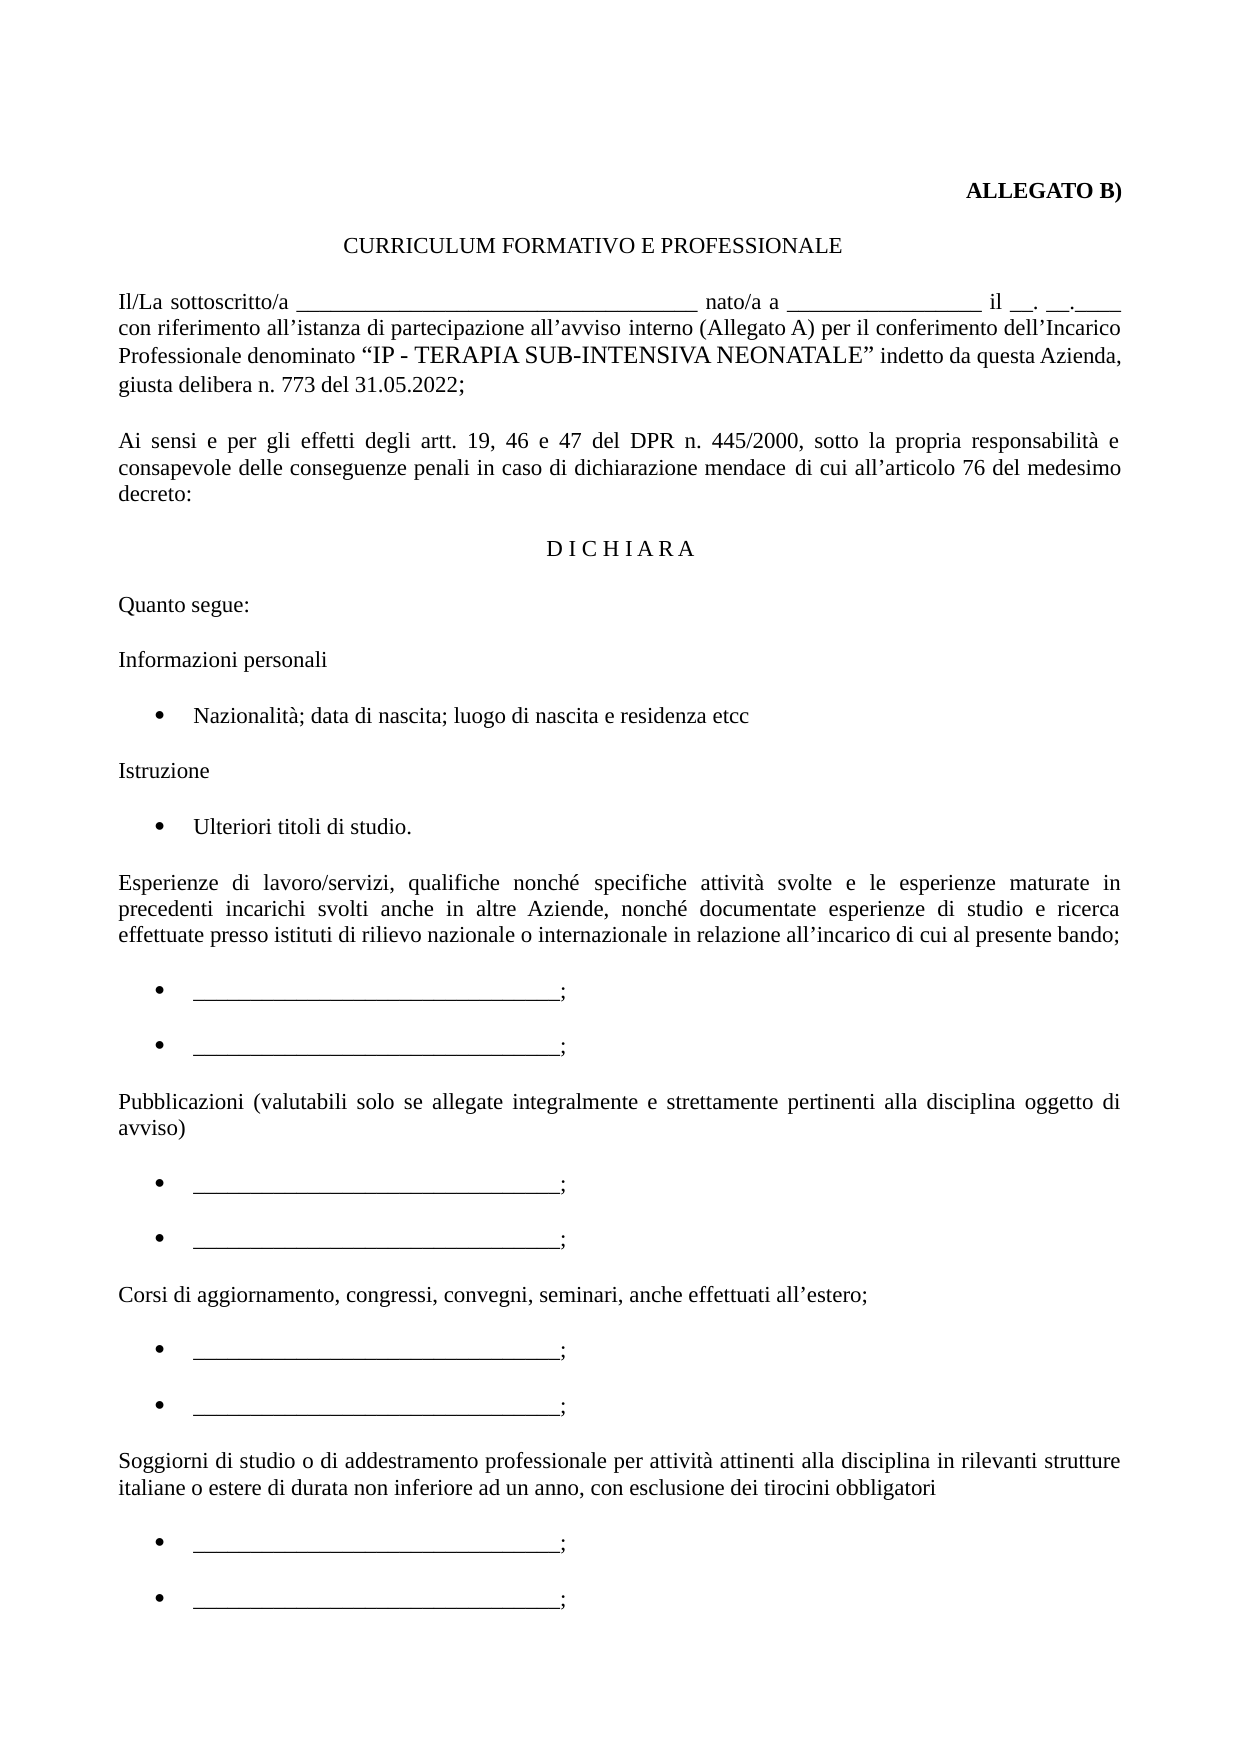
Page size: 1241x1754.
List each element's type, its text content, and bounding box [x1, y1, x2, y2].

list Nazionalità; data di nascita; luogo di nascita e residenza etcc [156, 702, 1122, 728]
list ________________________________; [156, 1529, 1122, 1556]
text Pubblicazioni (valutabili solo se allegate integralmente e strettamente pertinenti alla disciplina oggetto di avviso) [118, 1088, 1122, 1141]
text Ai sensi e per gli effetti degli artt. 19, 46 e 47 del DPR n. 445/2000, sotto la propria responsabilità e consapevole delle conseguenze penali in caso di dichiarazione mendace di cui all’articolo 76 del medesimo decreto: [118, 427, 1122, 506]
text ALLEGATO B) [118, 177, 1122, 203]
text Corsi di aggiornamento, congressi, convegni, seminari, anche effettuati all’estero; [118, 1281, 1122, 1307]
list ________________________________; [156, 1170, 1122, 1196]
text D I C H I A R A [118, 535, 1122, 562]
text Esperienze di lavoro/servizi, qualifiche nonché specifiche attività svolte e le esperienze maturate in precedenti incarichi svolti anche in altre Aziende, nonché documentate esperienze di studio e ricerca effettuate presso istituti di rilievo nazionale o internazionale in relazione all’incarico di cui al presente bando; [118, 868, 1122, 948]
list ________________________________; [156, 1225, 1122, 1252]
list ________________________________; [156, 1336, 1122, 1363]
text Il/La sottoscritto/a ___________________________________ nato/a a _________________ il __. __.____ con riferimento all’istanza di partecipazione all’avviso interno (Allegato A) per il conferimento dell’Incarico Professionale denominato “IP - TERAPIA SUB-INTENSIVA NEONATALE” indetto da questa Azienda, giusta delibera n. 773 del 31.05.2022; [118, 288, 1122, 398]
text Quanto segue: [118, 591, 1122, 617]
list ________________________________; [156, 1392, 1122, 1418]
text Informazioni personali [118, 646, 1122, 673]
list ________________________________; [156, 977, 1122, 1003]
text Istruzione [118, 757, 1122, 784]
list ________________________________; [156, 1032, 1122, 1059]
list Ulteriori titoli di studio. [156, 813, 1122, 839]
text Soggiorni di studio o di addestramento professionale per attività attinenti alla disciplina in rilevanti strutture italiane o estere di durata non inferiore ad un anno, con esclusione dei tirocini obbligatori [118, 1447, 1122, 1500]
text CURRICULUM FORMATIVO E PROFESSIONALE [268, 232, 1122, 259]
list ________________________________; [156, 1585, 1122, 1611]
